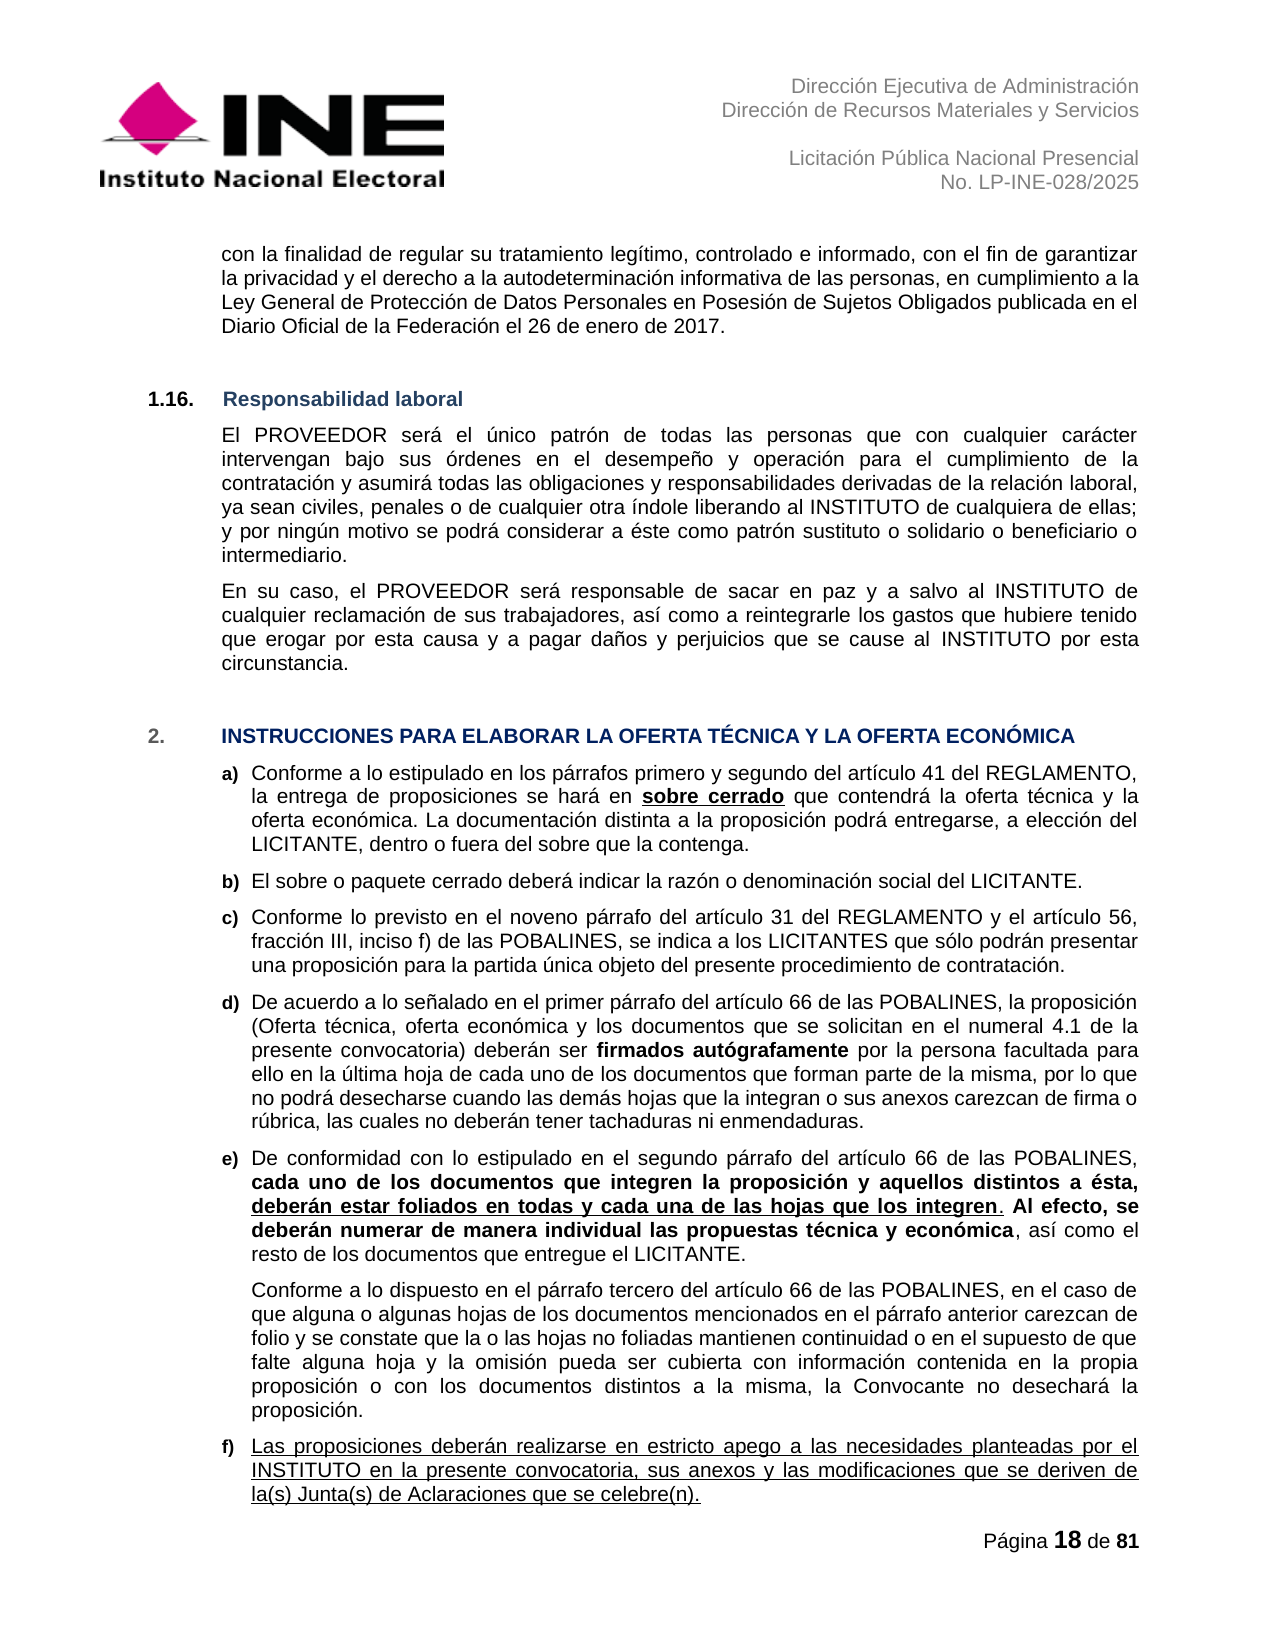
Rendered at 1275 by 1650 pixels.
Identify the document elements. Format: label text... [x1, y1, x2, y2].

list Conforme a lo estipulado en los párrafos primero y segundo del artículo 41 del REGLAMENTO, la entrega de proposiciones se hará en sobre cerrado que contendrá la oferta técnica y la oferta económica. La documentación distinta a la proposición podrá entregarse, a elección del LICITANTE, dentro o fuera del sobre que la contenga. [222, 760, 1139, 856]
list El sobre o paquete cerrado deberá indicar la razón o denominación social del LICITANTE. [222, 869, 1139, 893]
list De conformidad con lo estipulado en el segundo párrafo del artículo 66 de las POBALINES, cada uno de los documentos que integren la proposición y aquellos distintos a ésta, deberán estar foliados en todas y cada una de las hojas que los integren. Al efecto, se deberán numerar de manera individual las propuestas técnica y económica, así como el resto de los documentos que entregue el LICITANTE. [222, 1146, 1139, 1266]
picture [100, 82, 444, 187]
list De acuerdo a lo señalado en el primer párrafo del artículo 66 de las POBALINES, la proposición (Oferta técnica, oferta económica y los documentos que se solicitan en el numeral 4.1 de la presente convocatoria) deberán ser firmados autógrafamente por la persona facultada para ello en la última hoja de cada uno de los documentos que forman parte de la misma, por lo que no podrá desecharse cuando las demás hojas que la integran o sus anexos carezcan de firma o rúbrica, las cuales no deberán tener tachaduras ni enmendaduras. [222, 989, 1139, 1133]
subtitle Responsabilidad laboral [148, 386, 1139, 410]
text En su caso, el PROVEEDOR será responsable de sacar en paz y a salvo al INSTITUTO de cualquier reclamación de sus trabajadores, así como a reintegrarle los gastos que hubiere tenido que erogar por esta causa y a pagar daños y perjuicios que se cause al INSTITUTO por esta circunstancia. [221, 579, 1139, 675]
subtitle INSTRUCCIONES PARA ELABORAR LA OFERTA TÉCNICA Y LA OFERTA ECONÓMICA [148, 724, 1139, 748]
text El PROVEEDOR será el único patrón de todas las personas que con cualquier carácter intervengan bajo sus órdenes en el desempeño y operación para el cumplimiento de la contratación y asumirá todas las obligaciones y responsabilidades derivadas de la relación laboral, ya sean civiles, penales o de cualquier otra índole liberando al INSTITUTO de cualquiera de ellas; y por ningún motivo se podrá considerar a éste como patrón sustituto o solidario o beneficiario o intermediario. [221, 423, 1139, 567]
list Las proposiciones deberán realizarse en estricto apego a las necesidades planteadas por el INSTITUTO en la presente convocatoria, sus anexos y las modificaciones que se deriven de la(s) Junta(s) de Aclaraciones que se celebre(n). [222, 1434, 1139, 1506]
list Conforme lo previsto en el noveno párrafo del artículo 31 del REGLAMENTO y el artículo 56, fracción III, inciso f) de las POBALINES, se indica a los LICITANTES que sólo podrán presentar una proposición para la partida única objeto del presente procedimiento de contratación. [222, 905, 1139, 977]
text Conforme a lo dispuesto en el párrafo tercero del artículo 66 de las POBALINES, en el caso de que alguna o algunas hojas de los documentos mencionados en el párrafo anterior carezcan de folio y se constate que la o las hojas no foliadas mantienen continuidad o en el supuesto de que falte alguna hoja y la omisión pueda ser cubierta con información contenida en la propia proposición o con los documentos distintos a la misma, la Convocante no desechará la proposición. [251, 1278, 1139, 1422]
